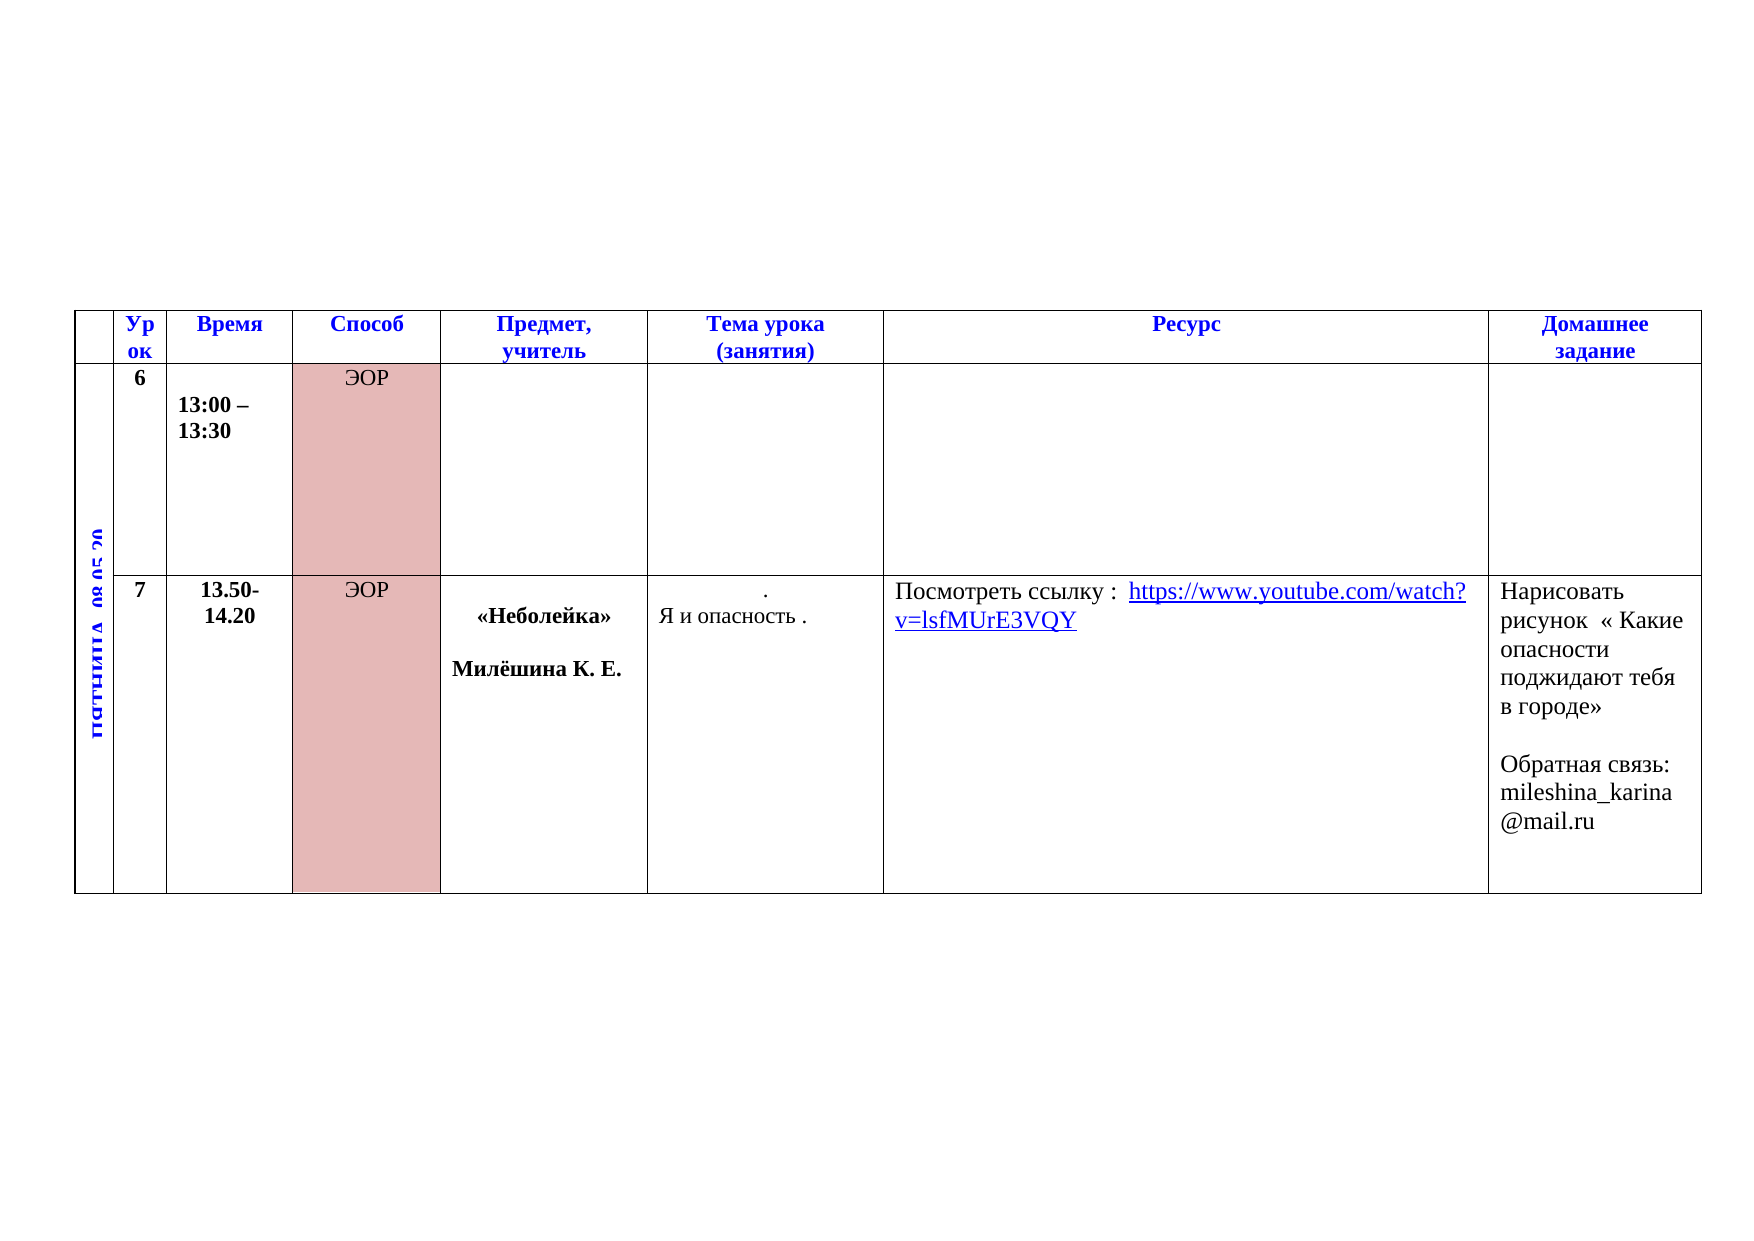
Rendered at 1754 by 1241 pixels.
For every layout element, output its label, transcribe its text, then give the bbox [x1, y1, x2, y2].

table_header Способ [293, 311, 440, 363]
table_header Домашнее задание [1489, 311, 1701, 363]
table_cell Посмотреть ссылку : https://www.youtube.com/watch?v=lsfMUrE3VQY [884, 576, 1488, 892]
table_cell [884, 364, 1488, 575]
table_cell [648, 364, 883, 575]
table_header [76, 311, 113, 363]
table_header Тема урока (занятия) [648, 311, 883, 363]
table_cell ЭОР [293, 576, 440, 892]
table_header Время [167, 311, 292, 363]
table_header Предмет, учитель [441, 311, 647, 363]
table_cell 13:00 – 13:30 [167, 364, 292, 575]
table_header Урок [114, 311, 166, 363]
table_cell ЭОР [293, 364, 440, 575]
table_header Ресурс [884, 311, 1488, 363]
table_cell «Неболейка» Милёшина К. Е. [441, 576, 647, 892]
table_cell 13.50-14.20 [167, 576, 292, 892]
table_cell Нарисовать рисунок « Какие опасности поджидают тебя в городе» Обратная связь: mileshina_karina@mail.ru [1489, 576, 1701, 892]
table_cell 7 [114, 576, 166, 892]
table_cell 6 [114, 364, 166, 575]
table_cell . Я и опасность . [648, 576, 883, 892]
table_cell [441, 364, 647, 575]
table_cell [1489, 364, 1701, 575]
table_cell ПЯТНИЦА, 08.05.20 [76, 364, 113, 892]
